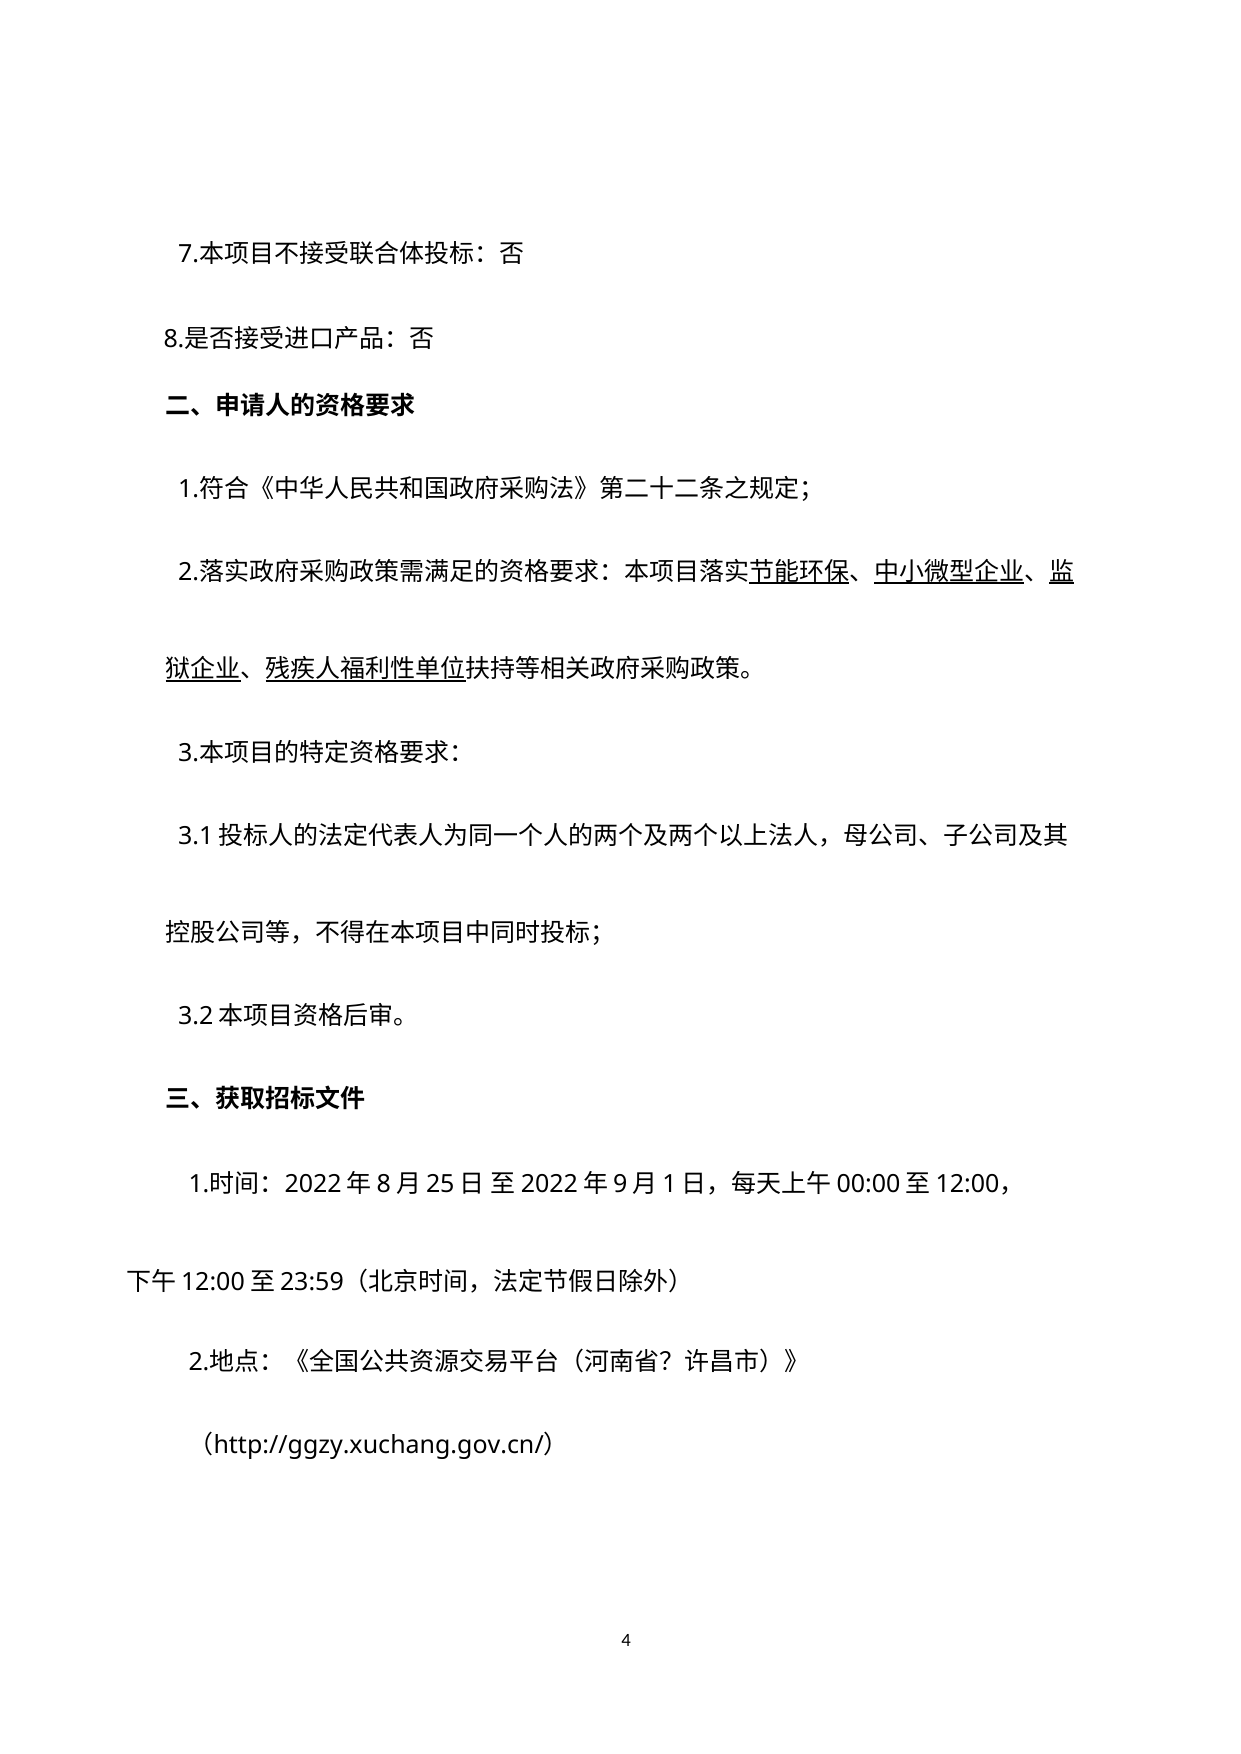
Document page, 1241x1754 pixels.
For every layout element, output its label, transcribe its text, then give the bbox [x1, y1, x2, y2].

text 二、申请人的资格要求 [165, 371, 1087, 436]
table_cell 2.地点：《全国公共资源交易平台（河南省？许昌市）》 （http://ggzy.xuchang.gov.cn/） [124, 1326, 1045, 1489]
text 3.2本项目资格后审。 [165, 981, 1087, 1046]
table_header 1.时间：2022年8月25日 至 2022年9月1日，每天上午00:00至12:00，下午12:00至23:59（北京时间，法定节假日除外） [124, 1148, 1045, 1326]
text 三、获取招标文件 [165, 1064, 1087, 1129]
text 7.本项目不接受联合体投标：否 [165, 219, 1087, 284]
text 2.落实政府采购政策需满足的资格要求：本项目落实节能环保、中小微型企业、监狱企业、残疾人福利性单位扶持等相关政府采购政策。 [165, 537, 1087, 699]
table_header 8.是否接受进口产品：否 [124, 303, 1045, 371]
text 3.1投标人的法定代表人为同一个人的两个及两个以上法人，母公司、子公司及其控股公司等，不得在本项目中同时投标； [165, 801, 1087, 963]
text 3.本项目的特定资格要求： [165, 718, 1087, 783]
text 1.符合《中华人民共和国政府采购法》第二十二条之规定； [165, 454, 1087, 519]
